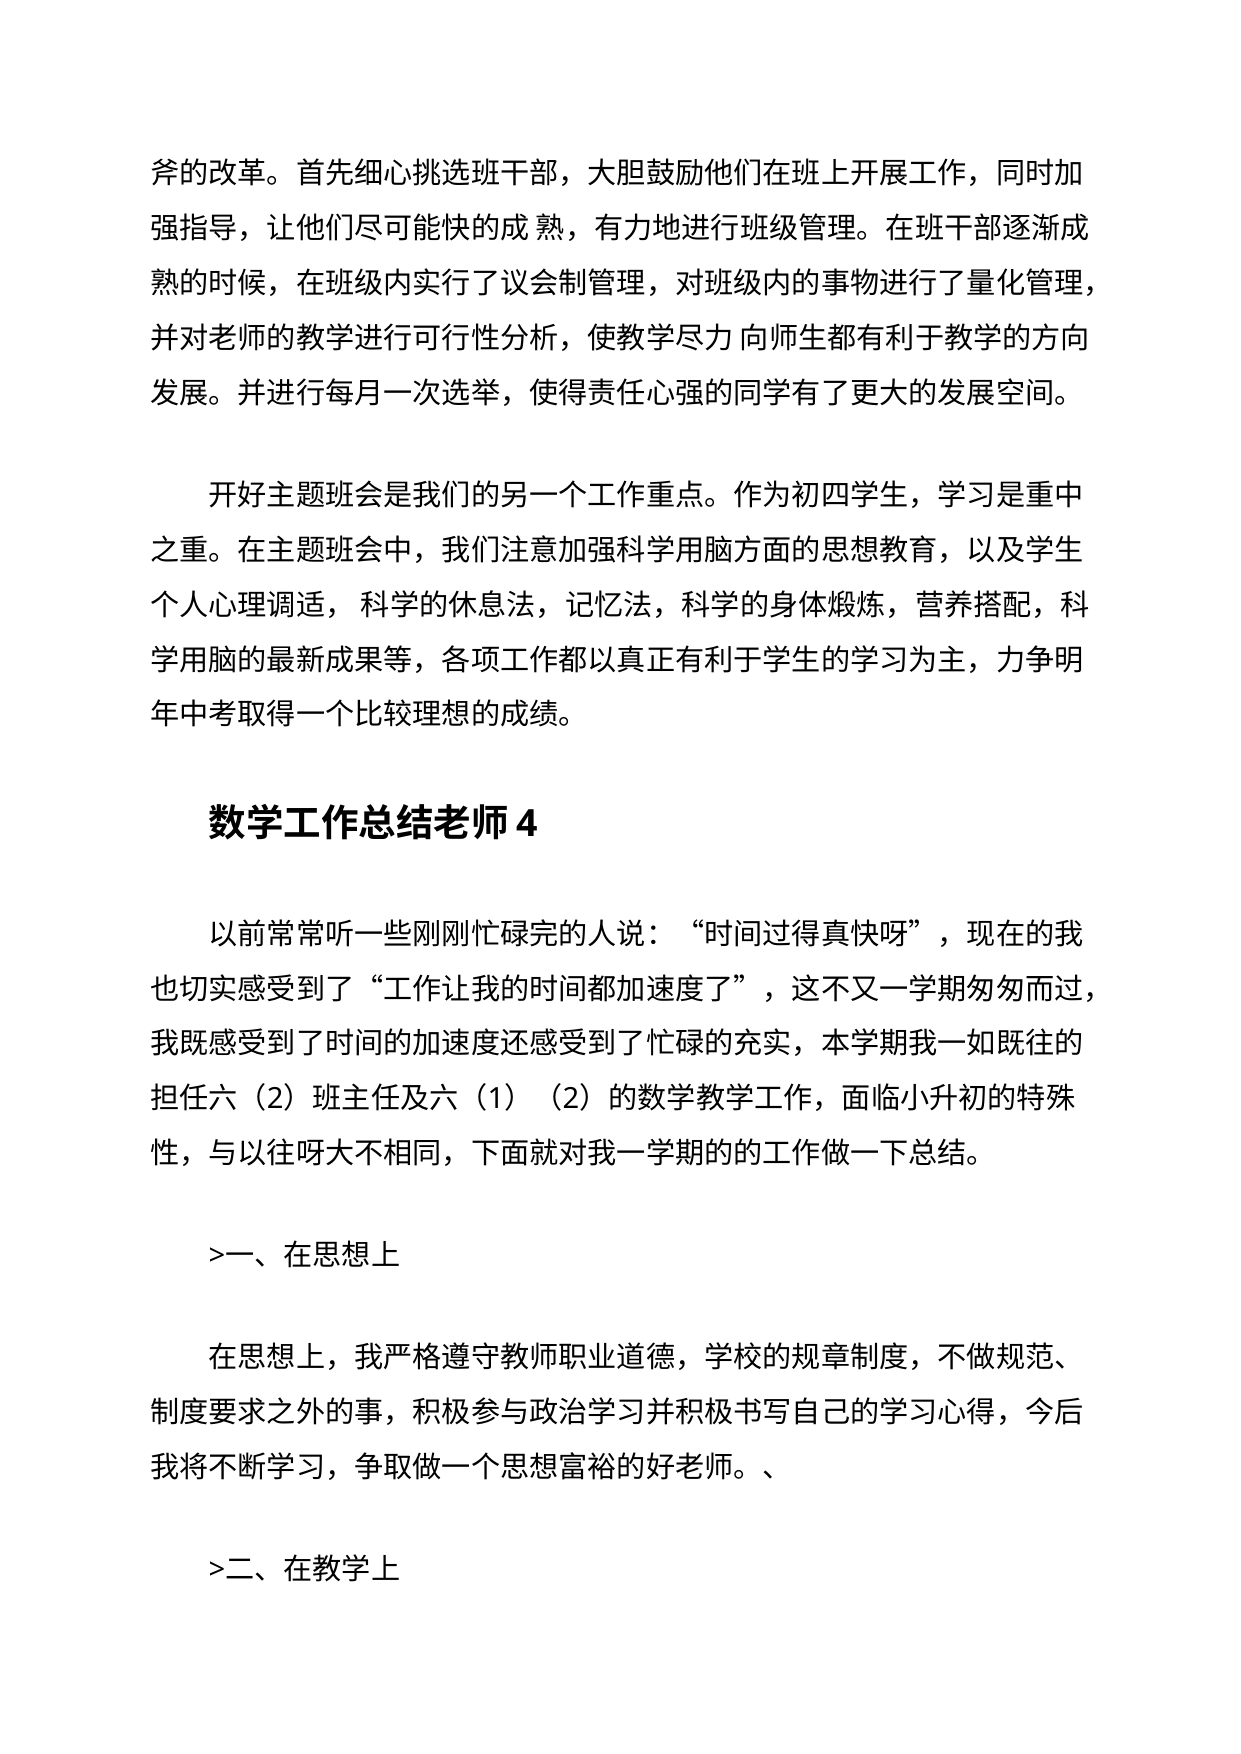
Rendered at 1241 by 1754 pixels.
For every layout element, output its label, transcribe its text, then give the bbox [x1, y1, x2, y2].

text 以前常常听一些刚刚忙碌完的人说：“时间过得真快呀”，现在的我也切实感受到了“工作让我的时间都加速度了”，这不又一学期匆匆而过，我既感受到了时间的加速度还感受到了忙碌的充实，本学期我一如既往的担任六（2）班主任及六（1）（2）的数学教学工作，面临小升初的特殊性，与以往呀大不相同，下面就对我一学期的的工作做一下总结。 [150, 910, 1090, 1172]
text >一、在思想上 [150, 1232, 1090, 1274]
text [150, 150, 1090, 412]
text 数学工作总结老师4 [150, 793, 1090, 847]
text >二、在教学上 [150, 1545, 1090, 1588]
text 开好主题班会是我们的另一个工作重点。作为初四学生，学习是重中之重。在主题班会中，我们注意加强科学用脑方面的思想教育，以及学生个人心理调适， 科学的休息法，记忆法，科学的身体煅炼，营养搭配，科学用脑的最新成果等，各项工作都以真正有利于学生的学习为主，力争明年中考取得一个比较理想的成绩。 [150, 471, 1090, 733]
text 在思想上，我严格遵守教师职业道德，学校的规章制度，不做规范、制度要求之外的事，积极参与政治学习并积极书写自己的学习心得，今后我将不断学习，争取做一个思想富裕的好老师。、 [150, 1334, 1090, 1486]
